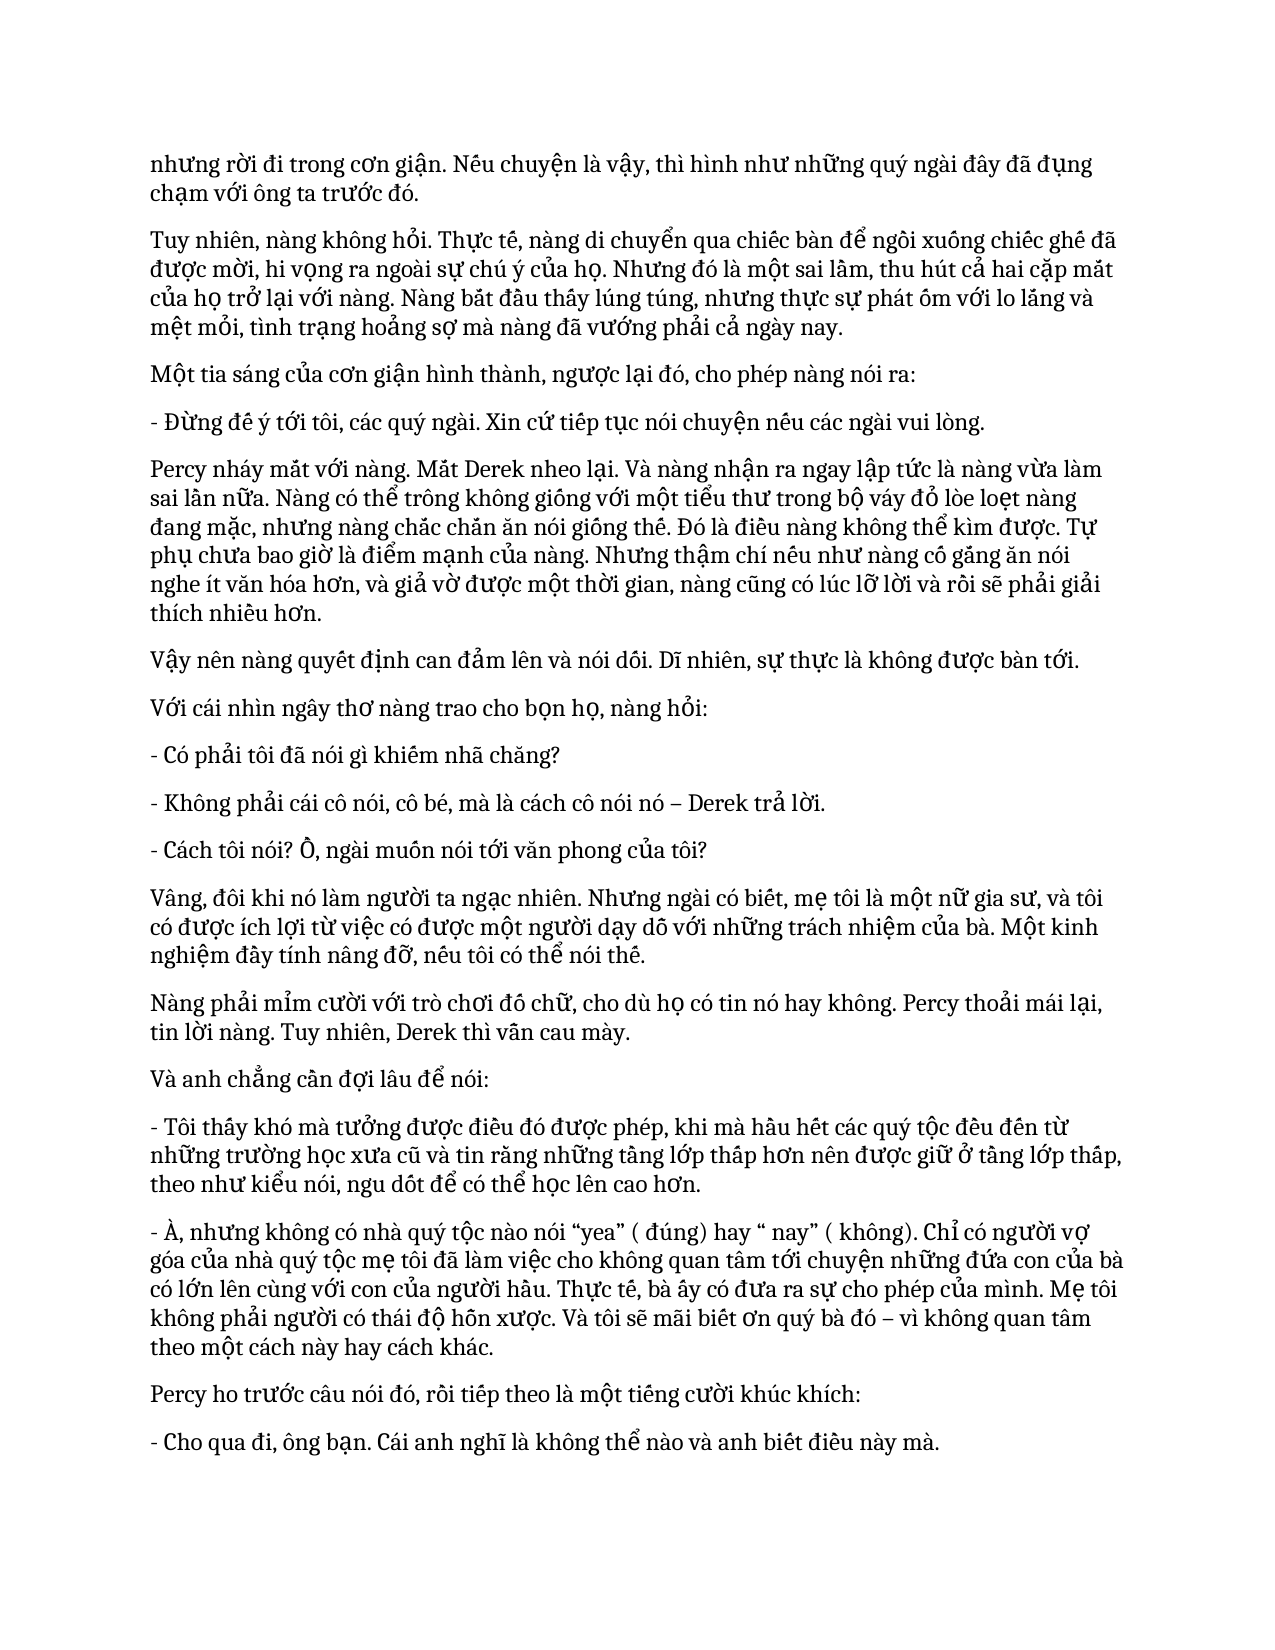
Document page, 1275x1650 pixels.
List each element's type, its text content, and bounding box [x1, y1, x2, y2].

text Với cái nhìn ngây thơ nàng trao cho bọn họ, nàng hỏi: [150, 694, 1125, 722]
text - Có phải tôi đã nói gì khiếm nhã chăng? [150, 741, 1125, 770]
text Tuy nhiên, nàng không hỏi. Thực tế, nàng di chuyển qua chiếc bàn để ngồi xuống chiếc ghế đã được mời, hi vọng ra ngoài sự chú ý của họ. Nhưng đó là một sai lầm, thu hút cả hai cặp mắt của họ trở lại với nàng. Nàng bắt đầu thấy lúng túng, nhưng thực sự phát ốm với lo lắng và mệt mỏi, tình trạng hoảng sợ mà nàng đã vướng phải cả ngày nay. [150, 226, 1125, 341]
text Nàng phải mỉm cười với trò chơi đố chữ, cho dù họ có tin nó hay không. Percy thoải mái lại, tin lời nàng. Tuy nhiên, Derek thì vẫn cau mày. [150, 989, 1125, 1046]
text - Cho qua đi, ông bạn. Cái anh nghĩ là không thể nào và anh biết điều này mà. [150, 1427, 1125, 1456]
text - Cách tôi nói? Ồ, ngài muốn nói tới văn phong của tôi? [150, 836, 1125, 865]
text Một tia sáng của cơn giận hình thành, ngược lại đó, cho phép nàng nói ra: [150, 360, 1125, 389]
text Và anh chẳng cần đợi lâu để nói: [150, 1065, 1125, 1094]
text Percy nháy mắt với nàng. Mắt Derek nheo lại. Và nàng nhận ra ngay lập tức là nàng vừa làm sai lần nữa. Nàng có thể trông không giống với một tiểu thư trong bộ váy đỏ lòe loẹt nàng đang mặc, nhưng nàng chắc chắn ăn nói giống thế. Đó là điều nàng không thể kìm được. Tự phụ chưa bao giờ là điểm mạnh của nàng. Nhưng thậm chí nếu như nàng cố gắng ăn nói nghe ít văn hóa hơn, và giả vờ được một thời gian, nàng cũng có lúc lỡ lời và rồi sẽ phải giải thích nhiều hơn. [150, 455, 1125, 627]
text - Đừng đế ý tới tôi, các quý ngài. Xin cứ tiếp tục nói chuyện nếu các ngài vui lòng. [150, 407, 1125, 436]
text Vâng, đôi khi nó làm người ta ngạc nhiên. Nhưng ngài có biết, mẹ tôi là một nữ gia sư, và tôi có được ích lợi từ việc có được một người dạy dỗ với những trách nhiệm của bà. Một kinh nghiệm đầy tính nâng đỡ, nếu tôi có thể nói thế. [150, 884, 1125, 970]
text - Tôi thấy khó mà tưởng được điều đó được phép, khi mà hầu hết các quý tộc đều đến từ những trường học xưa cũ và tin rằng những tầng lớp thấp hơn nên được giữ ở tầng lớp thấp, theo như kiểu nói, ngu dốt để có thể học lên cao hơn. [150, 1112, 1125, 1199]
text - Không phải cái cô nói, cô bé, mà là cách cô nói nó – Derek trả lời. [150, 789, 1125, 817]
text Vậy nên nàng quyết định can đảm lên và nói dối. Dĩ nhiên, sự thực là không được bàn tới. [150, 646, 1125, 675]
text - À, nhưng không có nhà quý tộc nào nói “yea” ( đúng) hay “ nay” ( không). Chỉ có người vợ góa của nhà quý tộc mẹ tôi đã làm việc cho không quan tâm tới chuyện những đứa con của bà có lớn lên cùng với con của người hầu. Thực tế, bà ấy có đưa ra sự cho phép của mình. Mẹ tôi không phải người có thái độ hỗn xược. Và tôi sẽ mãi biết ơn quý bà đó – vì không quan tâm theo một cách này hay cách khác. [150, 1217, 1125, 1361]
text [150, 150, 1125, 207]
text Percy ho trước câu nói đó, rồi tiếp theo là một tiếng cười khúc khích: [150, 1380, 1125, 1409]
